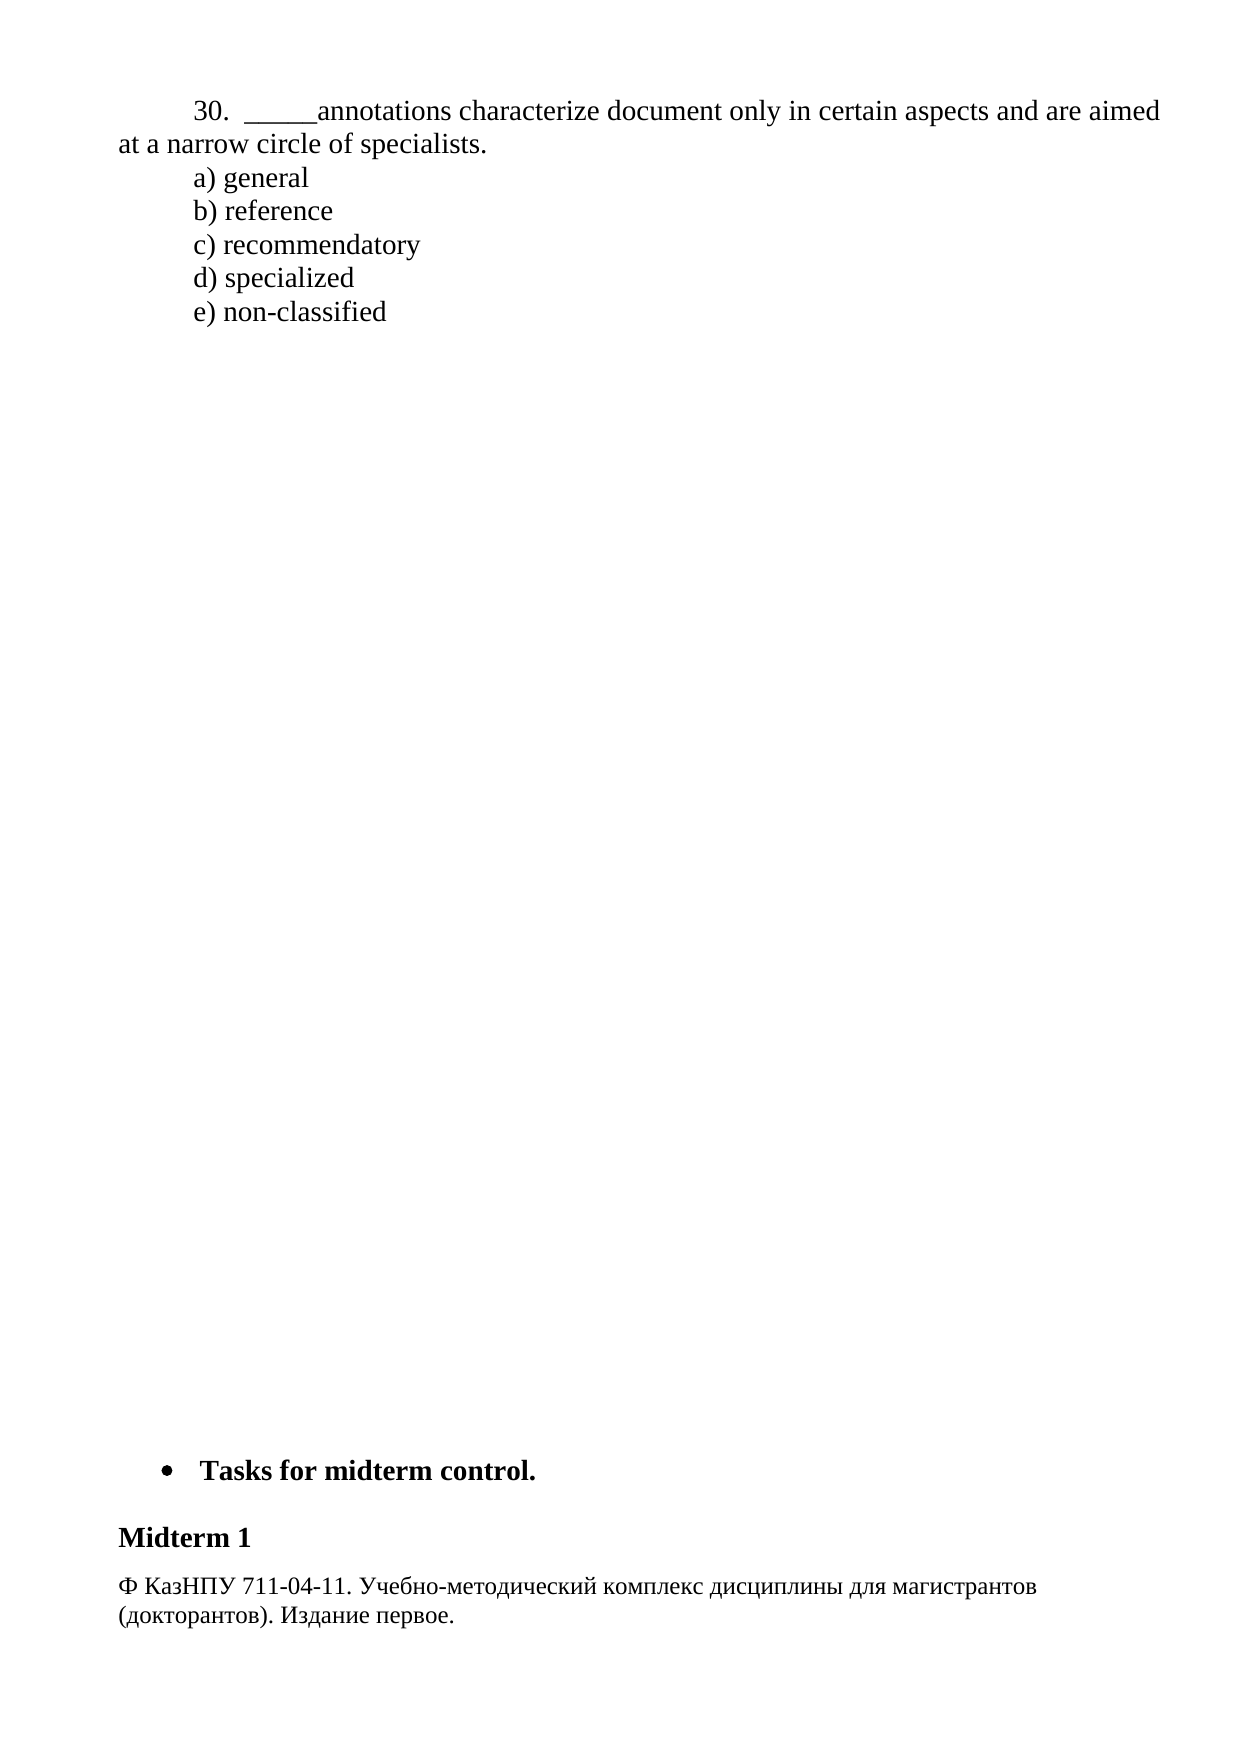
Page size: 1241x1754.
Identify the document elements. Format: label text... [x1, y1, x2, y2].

text a) general [118, 160, 1181, 193]
text 30. _____annotations characterize document only in certain aspects and are aimed at a narrow circle of specialists. [118, 93, 1181, 160]
text d) specialized [118, 260, 1181, 294]
text c) recommendatory [118, 227, 1181, 260]
list Tasks for midterm control. [162, 1453, 1181, 1487]
text e) non-classified [118, 294, 1181, 327]
text b) reference [118, 193, 1181, 227]
text Midterm 1 [118, 1521, 1181, 1554]
